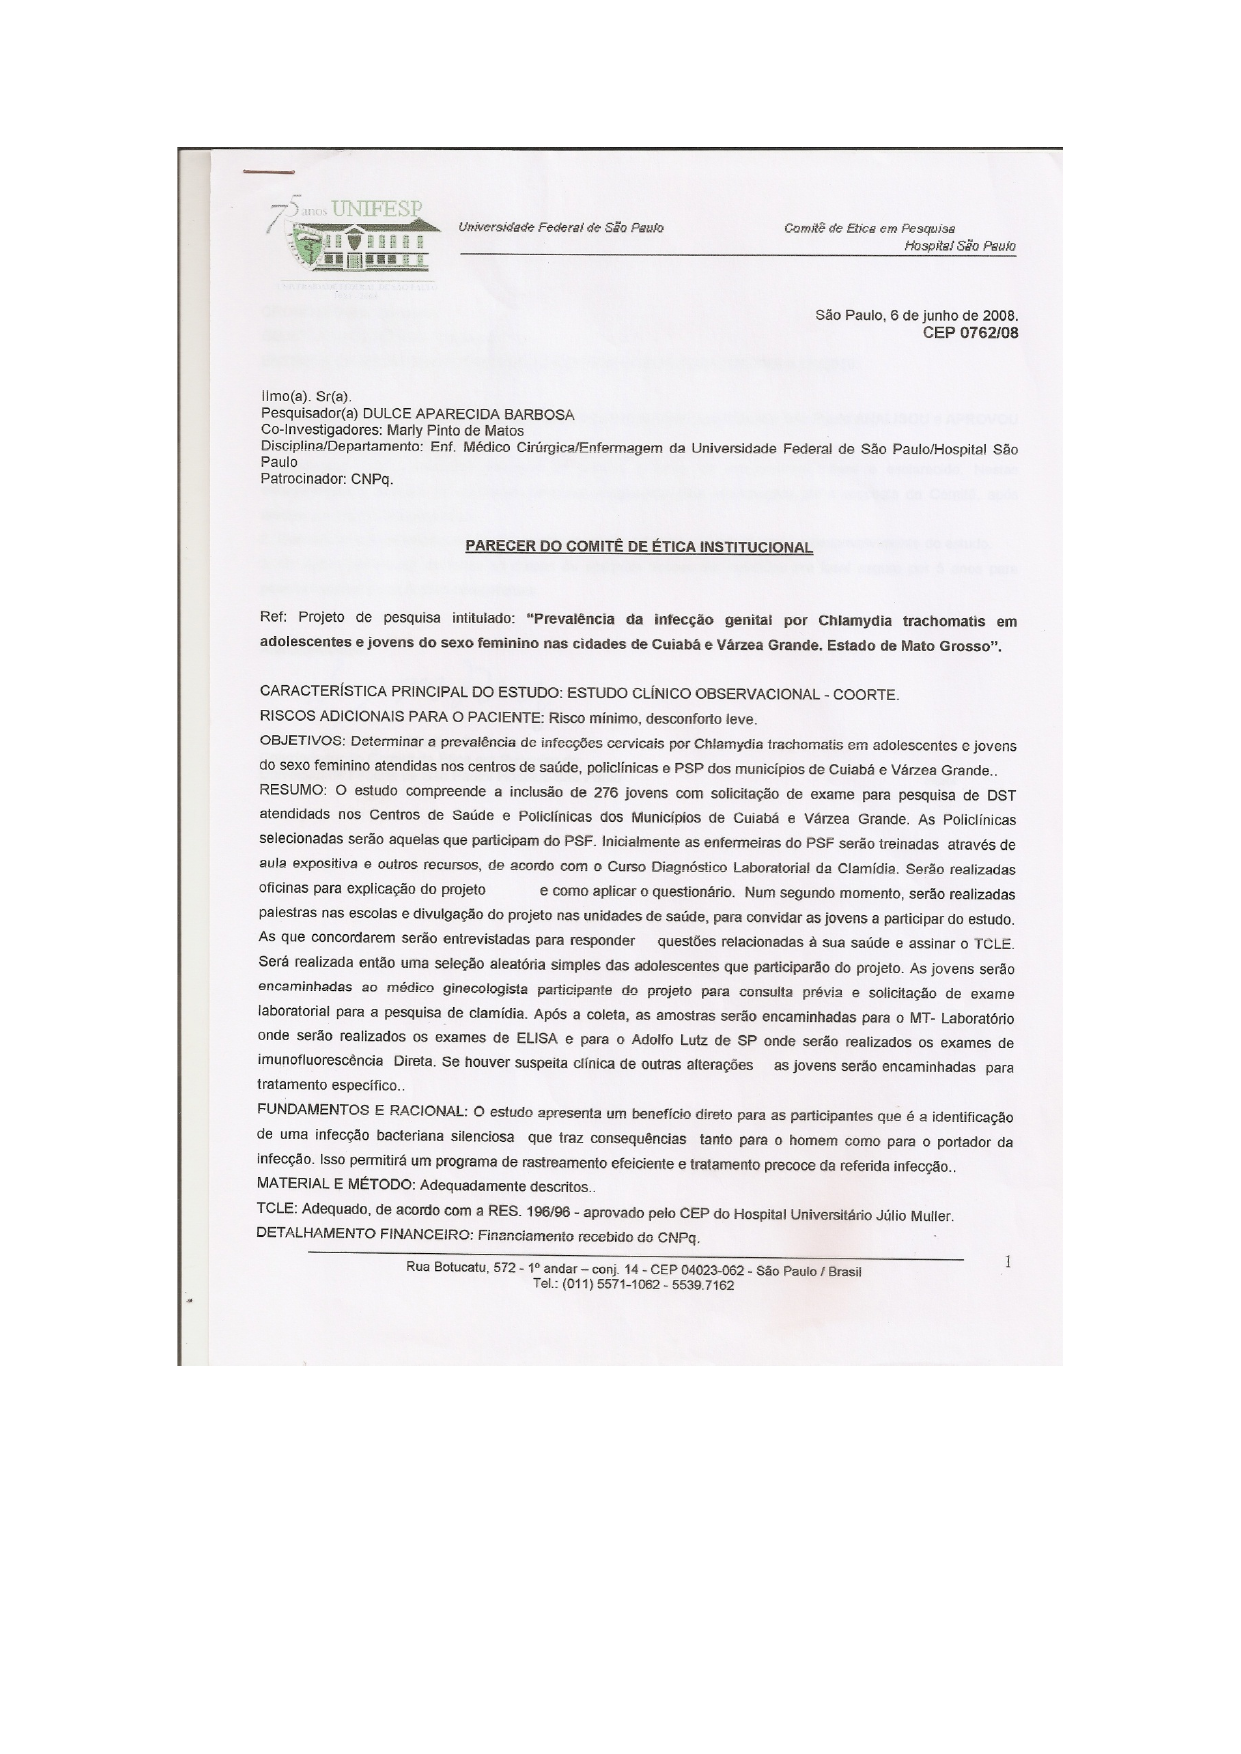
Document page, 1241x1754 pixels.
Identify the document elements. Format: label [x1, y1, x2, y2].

picture [177, 147, 1063, 1366]
